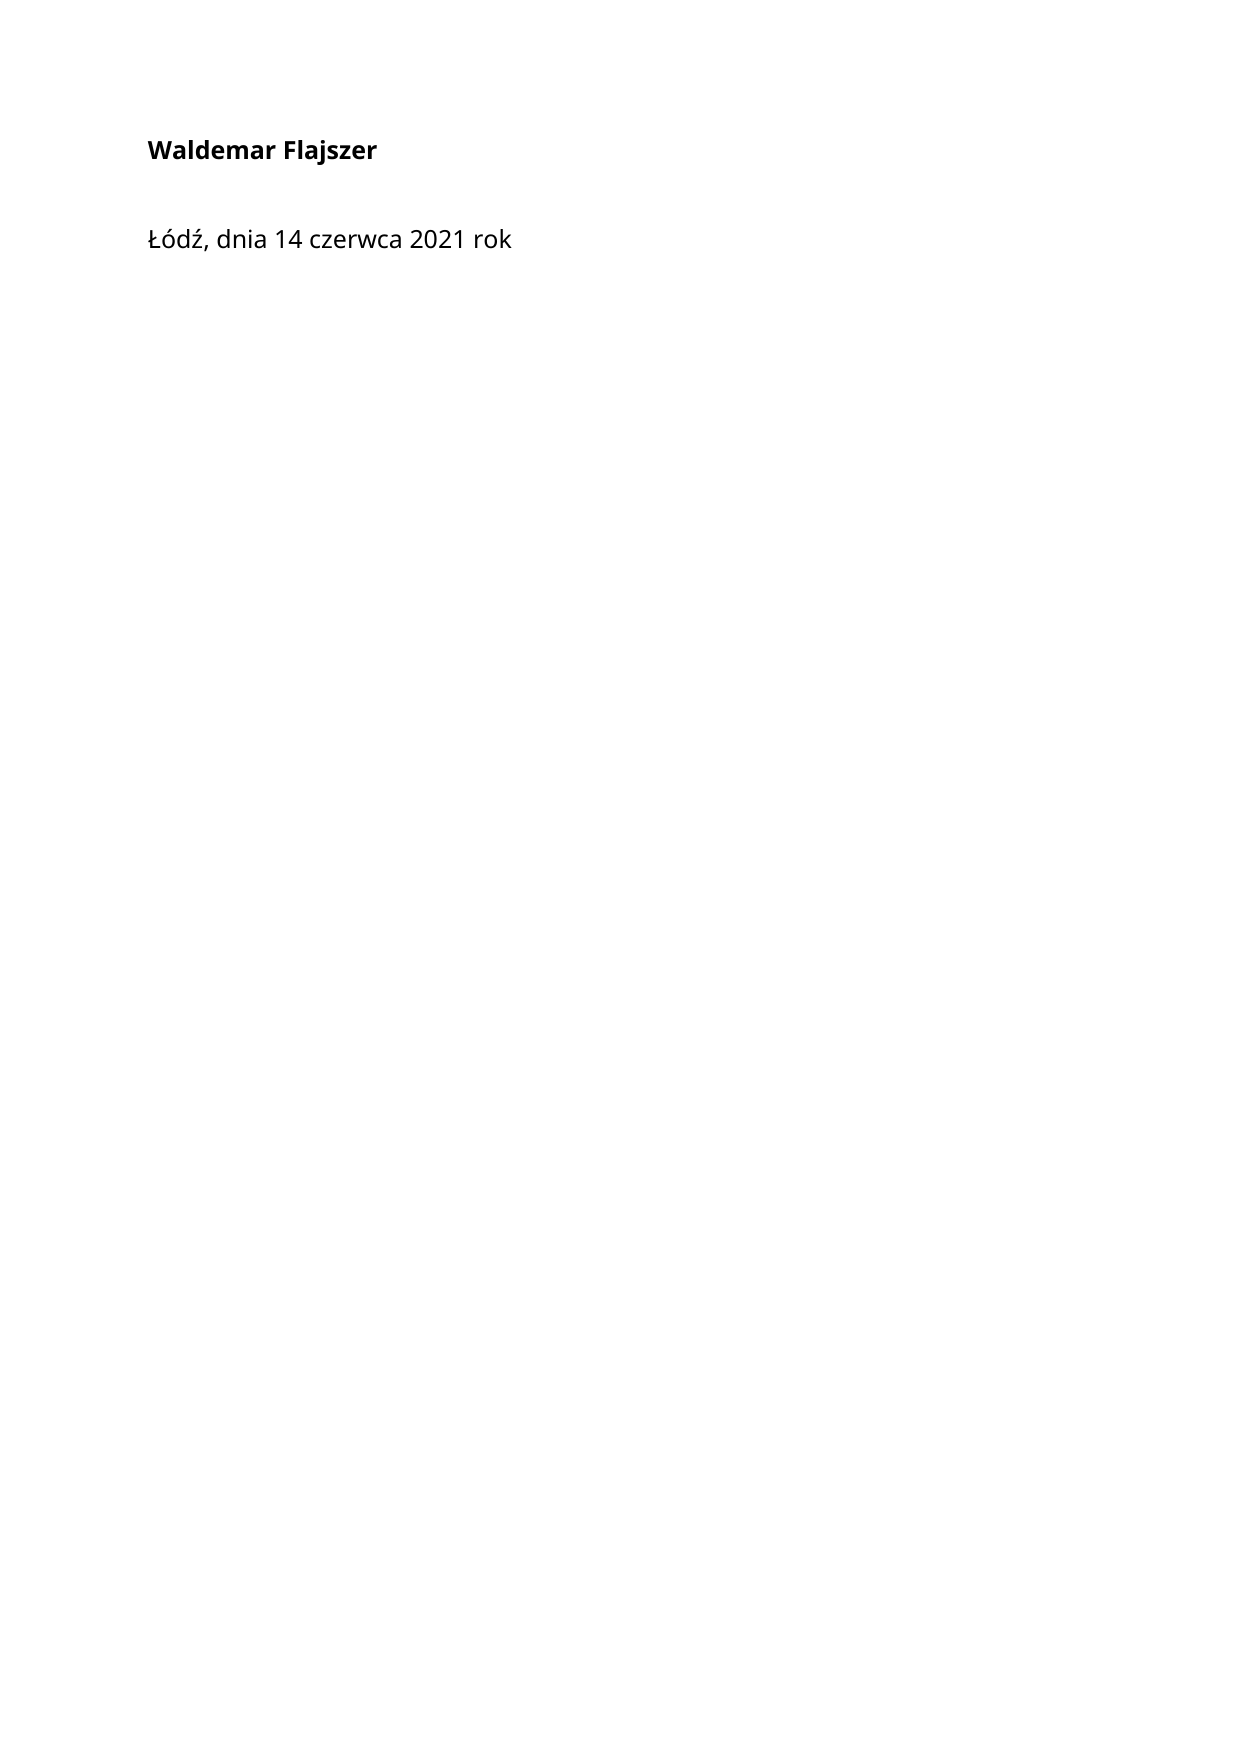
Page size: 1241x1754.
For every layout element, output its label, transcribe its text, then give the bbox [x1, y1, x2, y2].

text Waldemar Flajszer [148, 133, 1122, 167]
text Łódź, dnia 14 czerwca 2021 rok [148, 221, 1122, 256]
